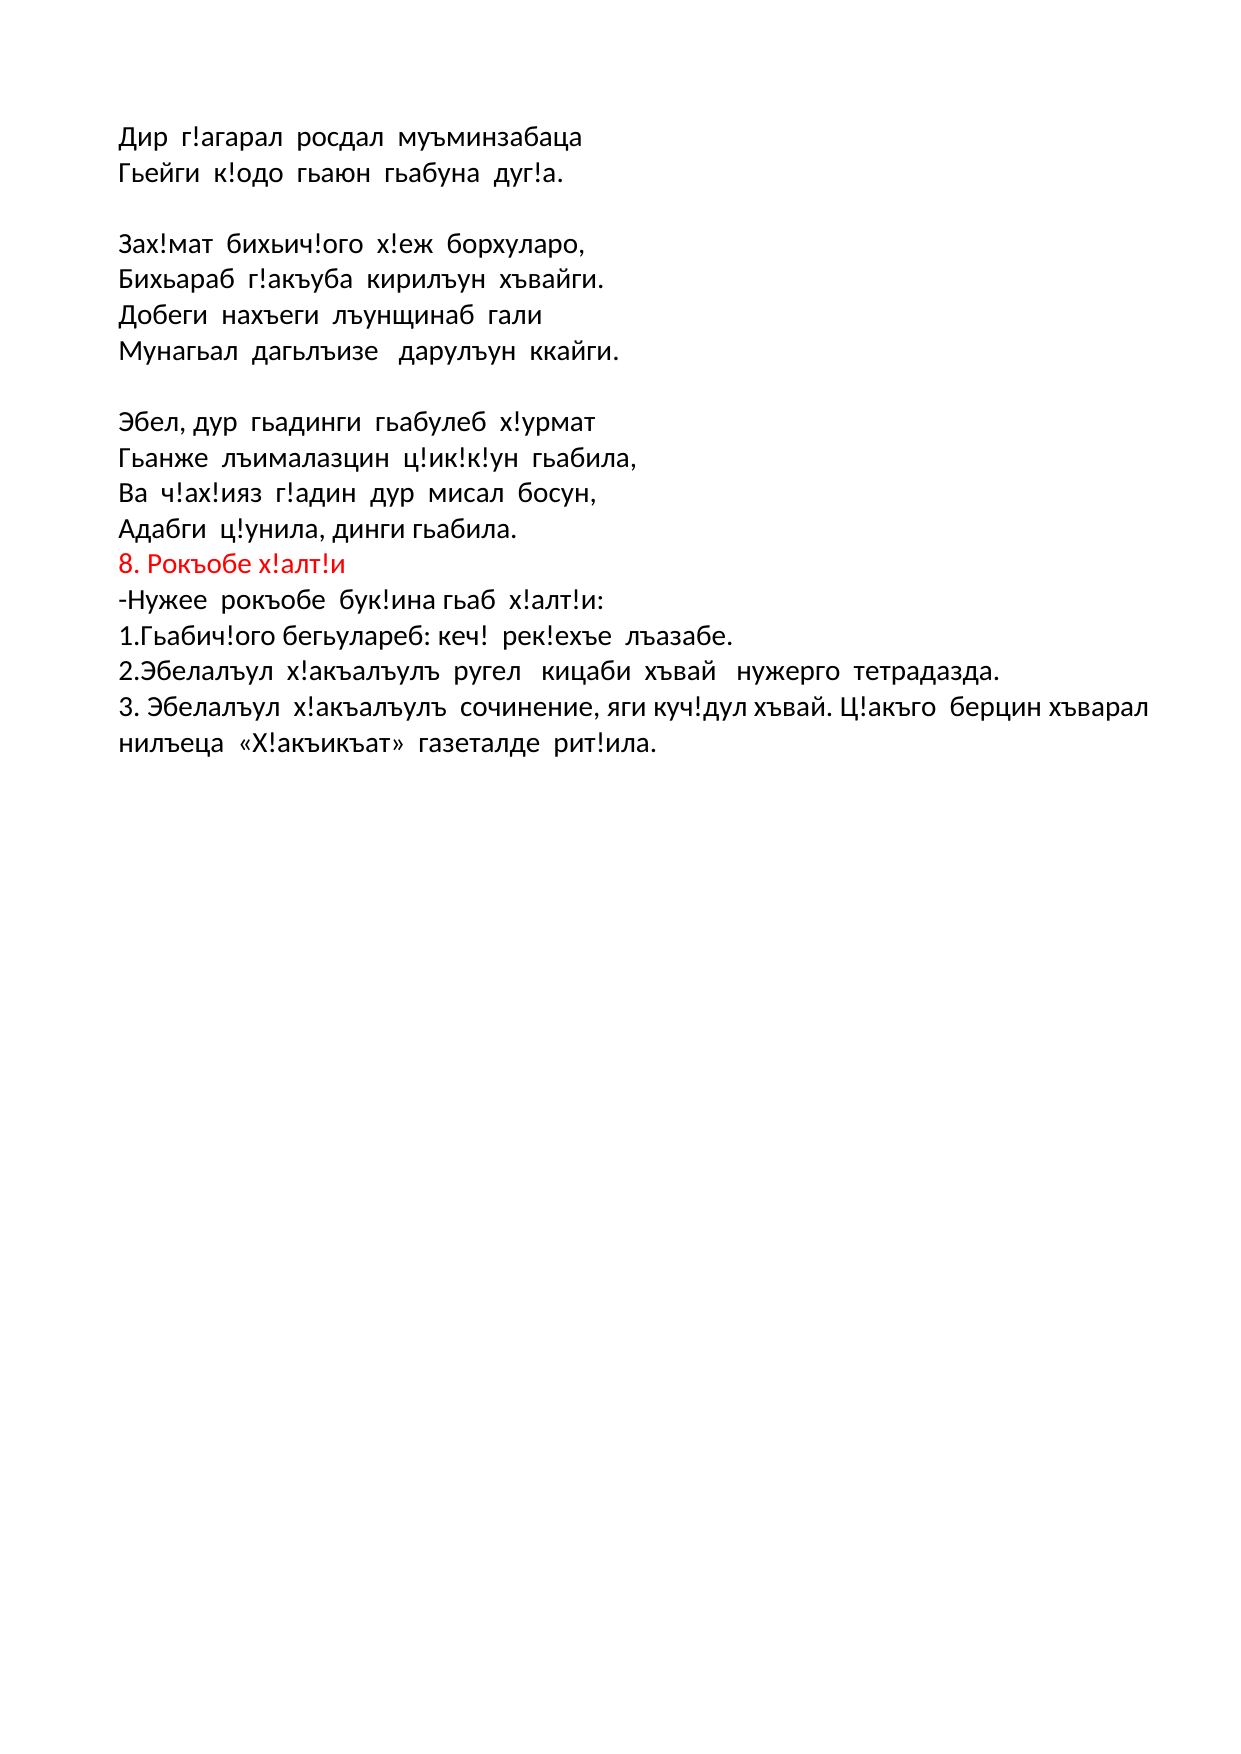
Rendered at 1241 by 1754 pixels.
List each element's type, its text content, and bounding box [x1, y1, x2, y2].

text Добеги нахъеги лъунщинаб гали [118, 296, 1152, 332]
text Ва ч!ах!ияз г!адин дур мисал босун, [118, 474, 1152, 510]
text Гьанже лъималазцин ц!ик!к!ун гьабила, [118, 439, 1152, 474]
text Гьейги к!одо гьаюн гьабуна дуг!а. [118, 154, 1152, 189]
text Адабги ц!унила, динги гьабила. [118, 510, 1152, 546]
text 8. Рокъобе х!алт!и [118, 546, 1152, 581]
text Эбел, дур гьадинги гьабулеб х!урмат [118, 403, 1152, 439]
text -Нужее рокъобе бук!ина гьаб х!алт!и: [118, 581, 1152, 617]
text 1.Гьабич!ого бегьулареб: кеч! рек!ехъе лъазабе. [118, 617, 1152, 652]
text Бихьараб г!акъуба кирилъун хъвайги. [118, 261, 1152, 296]
text 2.Эбелалъул х!акъалъулъ ругел кицаби хъвай нужерго тетрадазда. [118, 652, 1152, 688]
text Дир г!агарал росдал муъминзабаца [118, 118, 1152, 154]
text 3. Эбелалъул х!акъалъулъ сочинение, яги куч!дул хъвай. Ц!акъго берцин хъварал нилъеца «Х!акъикъат» газеталде рит!ила. [118, 688, 1152, 759]
text Зах!мат бихьич!ого х!еж борхуларо, [118, 225, 1152, 261]
text Мунагьал дагьлъизе дарулъун ккайги. [118, 332, 1152, 367]
